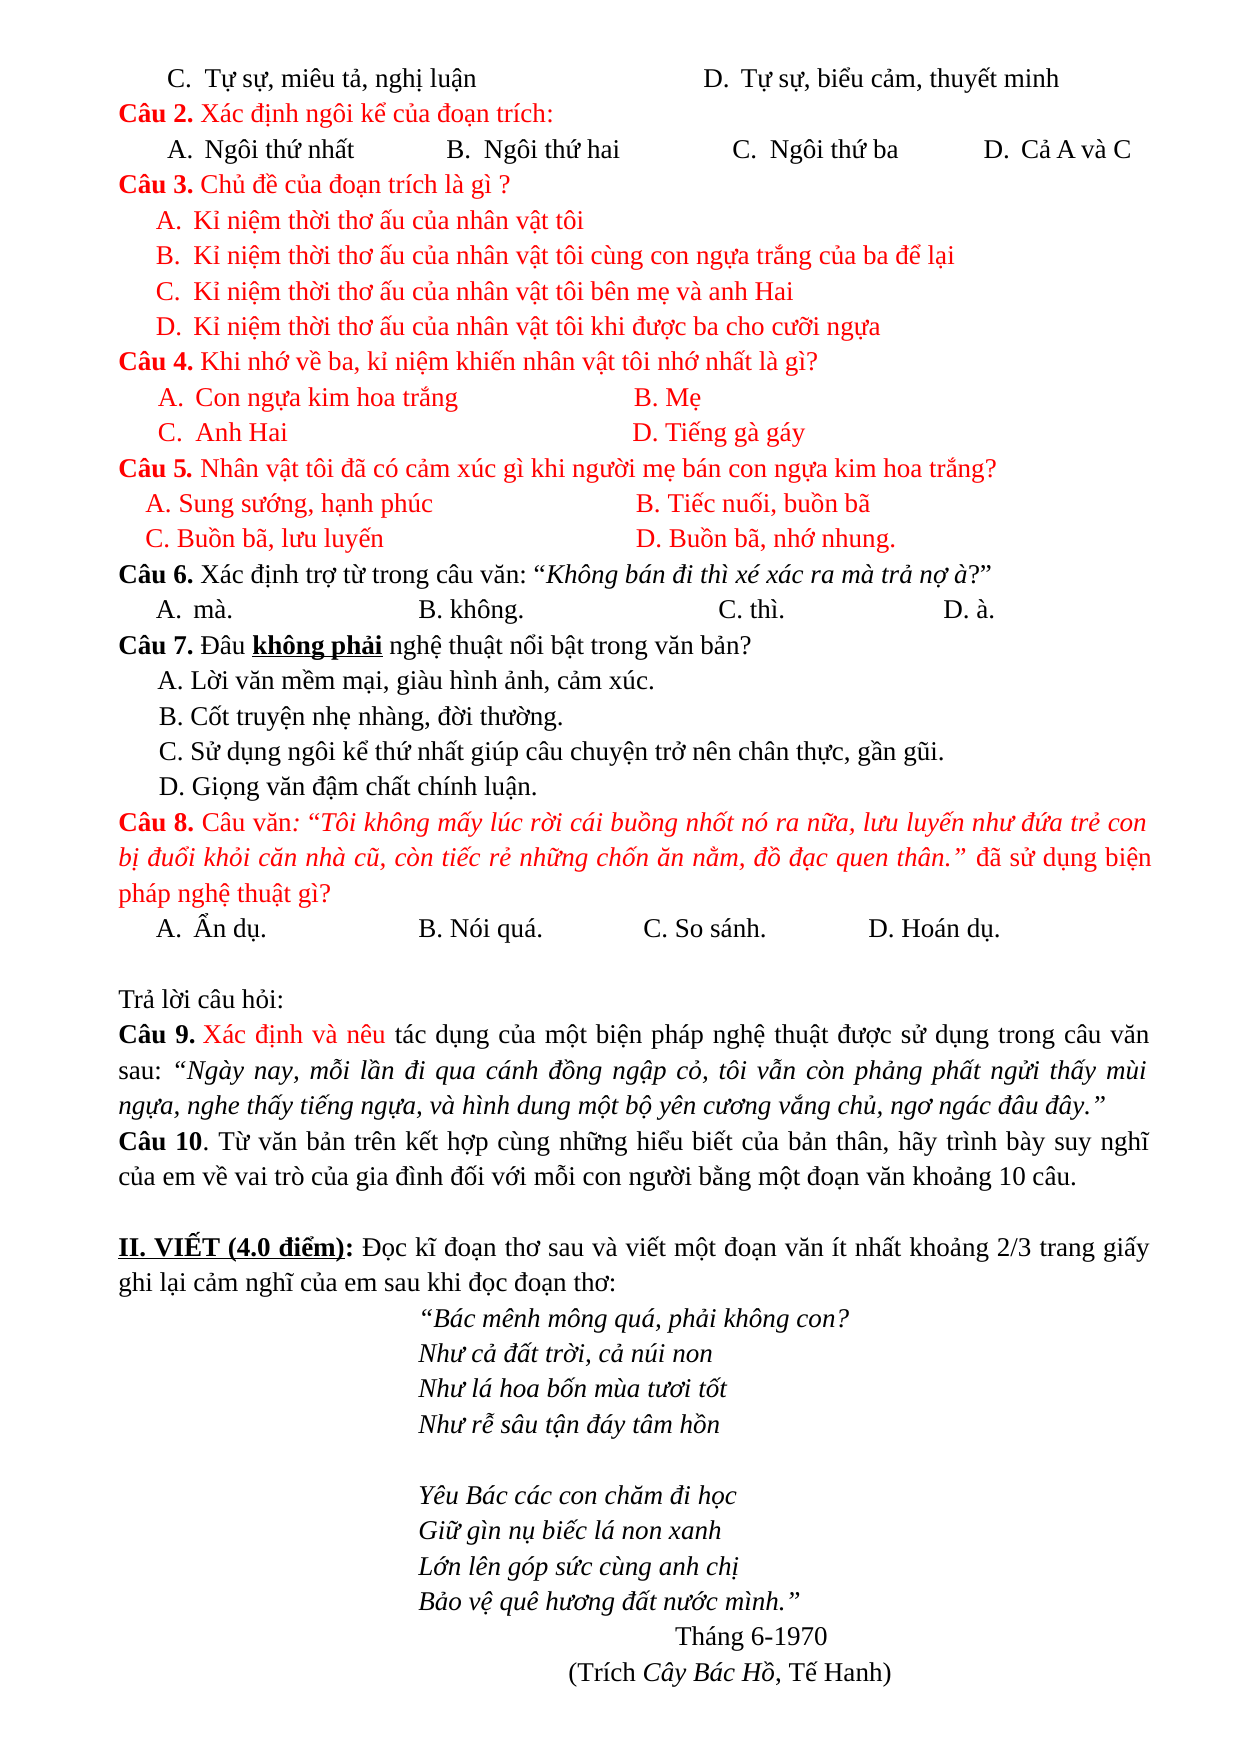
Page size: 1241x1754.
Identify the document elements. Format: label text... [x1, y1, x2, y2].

text (Trích Cây Bác Hồ, Tế Hanh) [118, 1653, 1034, 1688]
list Con ngựa kim hoa trắng B. Mẹ [158, 378, 1152, 413]
text Câu 8. Câu văn: “Tôi không mấy lúc rời cái buồng nhốt nó ra nữa, lưu luyến như đứa trẻ con bị đuổi khỏi căn nhà cũ, còn tiếc rẻ những chốn ăn nằm, đồ đạc quen thân.” đã sử dụng biện pháp nghệ thuật gì? [118, 803, 1152, 909]
text “Bác mênh mông quá, phải không con? [418, 1299, 1034, 1334]
text Câu 2. Xác định ngôi kể của đoạn trích: [118, 94, 1152, 130]
text A. Lời văn mềm mại, giàu hình ảnh, cảm xúc. [118, 661, 1152, 697]
text Câu 5. Nhân vật tôi đã có cảm xúc gì khi người mẹ bán con ngựa kim hoa trắng? [118, 449, 1152, 484]
text C. Buồn bã, lưu luyến D. Buồn bã, nhớ nhung. [118, 519, 1152, 555]
text Giữ gìn nụ biếc lá non xanh [418, 1511, 1034, 1547]
table_cell Tự sự, miêu tả, nghị luận [118, 59, 654, 94]
table_cell Tự sự, biểu cảm, thuyết minh [654, 59, 1132, 94]
table_header Ngôi thứ nhất [118, 130, 397, 165]
text Yêu Bác các con chăm đi học [418, 1476, 1034, 1511]
text Câu 7. Đâu không phải nghệ thuật nổi bật trong văn bản? [118, 626, 1152, 661]
text A. Sung sướng, hạnh phúc B. Tiếc nuối, buồn bã [118, 484, 1152, 519]
list Kỉ niệm thời thơ ấu của nhân vật tôi cùng con ngựa trắng của ba để lại [156, 236, 1152, 272]
text Như lá hoa bốn mùa tươi tốt [418, 1369, 1034, 1405]
list Anh Hai D. Tiếng gà gáy [158, 413, 1152, 449]
list Kỉ niệm thời thơ ấu của nhân vật tôi [156, 201, 1152, 236]
text Lớn lên góp sức cùng anh chị [418, 1547, 1034, 1582]
list mà. B. không. C. thì. D. à. [156, 590, 1152, 626]
text Câu 6. Xác định trợ từ trong câu văn: “Không bán đi thì xé xác ra mà trả nợ à?” [118, 555, 1152, 590]
text Câu 9. Xác định và nêu tác dụng của một biện pháp nghệ thuật được sử dụng trong câu văn sau: “Ngày nay, mỗi lần đi qua cánh đồng ngập cỏ, tôi vẫn còn phảng phất ngửi thấy mùi ngựa, nghe thấy tiếng ngựa, và hình dung một bộ yên cương vắng chủ, ngơ ngác đâu đây.” [118, 1015, 1152, 1122]
text Câu 4. Khi nhớ về ba, kỉ niệm khiến nhân vật tôi nhớ nhất là gì? [118, 342, 1152, 378]
text Tháng 6-1970 [118, 1617, 1034, 1653]
list Ẩn dụ. B. Nói quá. C. So sánh. D. Hoán dụ. [156, 909, 1152, 944]
table_header Cả A và C [935, 130, 1214, 165]
text Bảo vệ quê hương đất nước mình.” [418, 1582, 1034, 1617]
table_header Ngôi thứ hai [397, 130, 683, 165]
text Như cả đất trời, cả núi non [418, 1334, 1034, 1369]
text Trả lời câu hỏi: [118, 980, 1152, 1015]
text B. Cốt truyện nhẹ nhàng, đời thường. [118, 697, 1152, 732]
text D. Giọng văn đậm chất chính luận. [118, 767, 1152, 803]
table_header Ngôi thứ ba [683, 130, 934, 165]
list Kỉ niệm thời thơ ấu của nhân vật tôi bên mẹ và anh Hai [156, 272, 1152, 307]
text Câu 10. Từ văn bản trên kết hợp cùng những hiểu biết của bản thân, hãy trình bày suy nghĩ của em về vai trò của gia đình đối với mỗi con người bằng một đoạn văn khoảng 10 câu. [118, 1122, 1152, 1192]
text II. VIẾT (4.0 điểm): Đọc kĩ đoạn thơ sau và viết một đoạn văn ít nhất khoảng 2/3 trang giấy ghi lại cảm nghĩ của em sau khi đọc đoạn thơ: [118, 1228, 1152, 1299]
text C. Sử dụng ngôi kể thứ nhất giúp câu chuyện trở nên chân thực, gần gũi. [118, 732, 1152, 767]
list Kỉ niệm thời thơ ấu của nhân vật tôi khi được ba cho cưỡi ngựa [156, 307, 1152, 342]
text Câu 3. Chủ đề của đoạn trích là gì ? [118, 165, 1152, 201]
text Như rễ sâu tận đáy tâm hồn [418, 1405, 1034, 1440]
